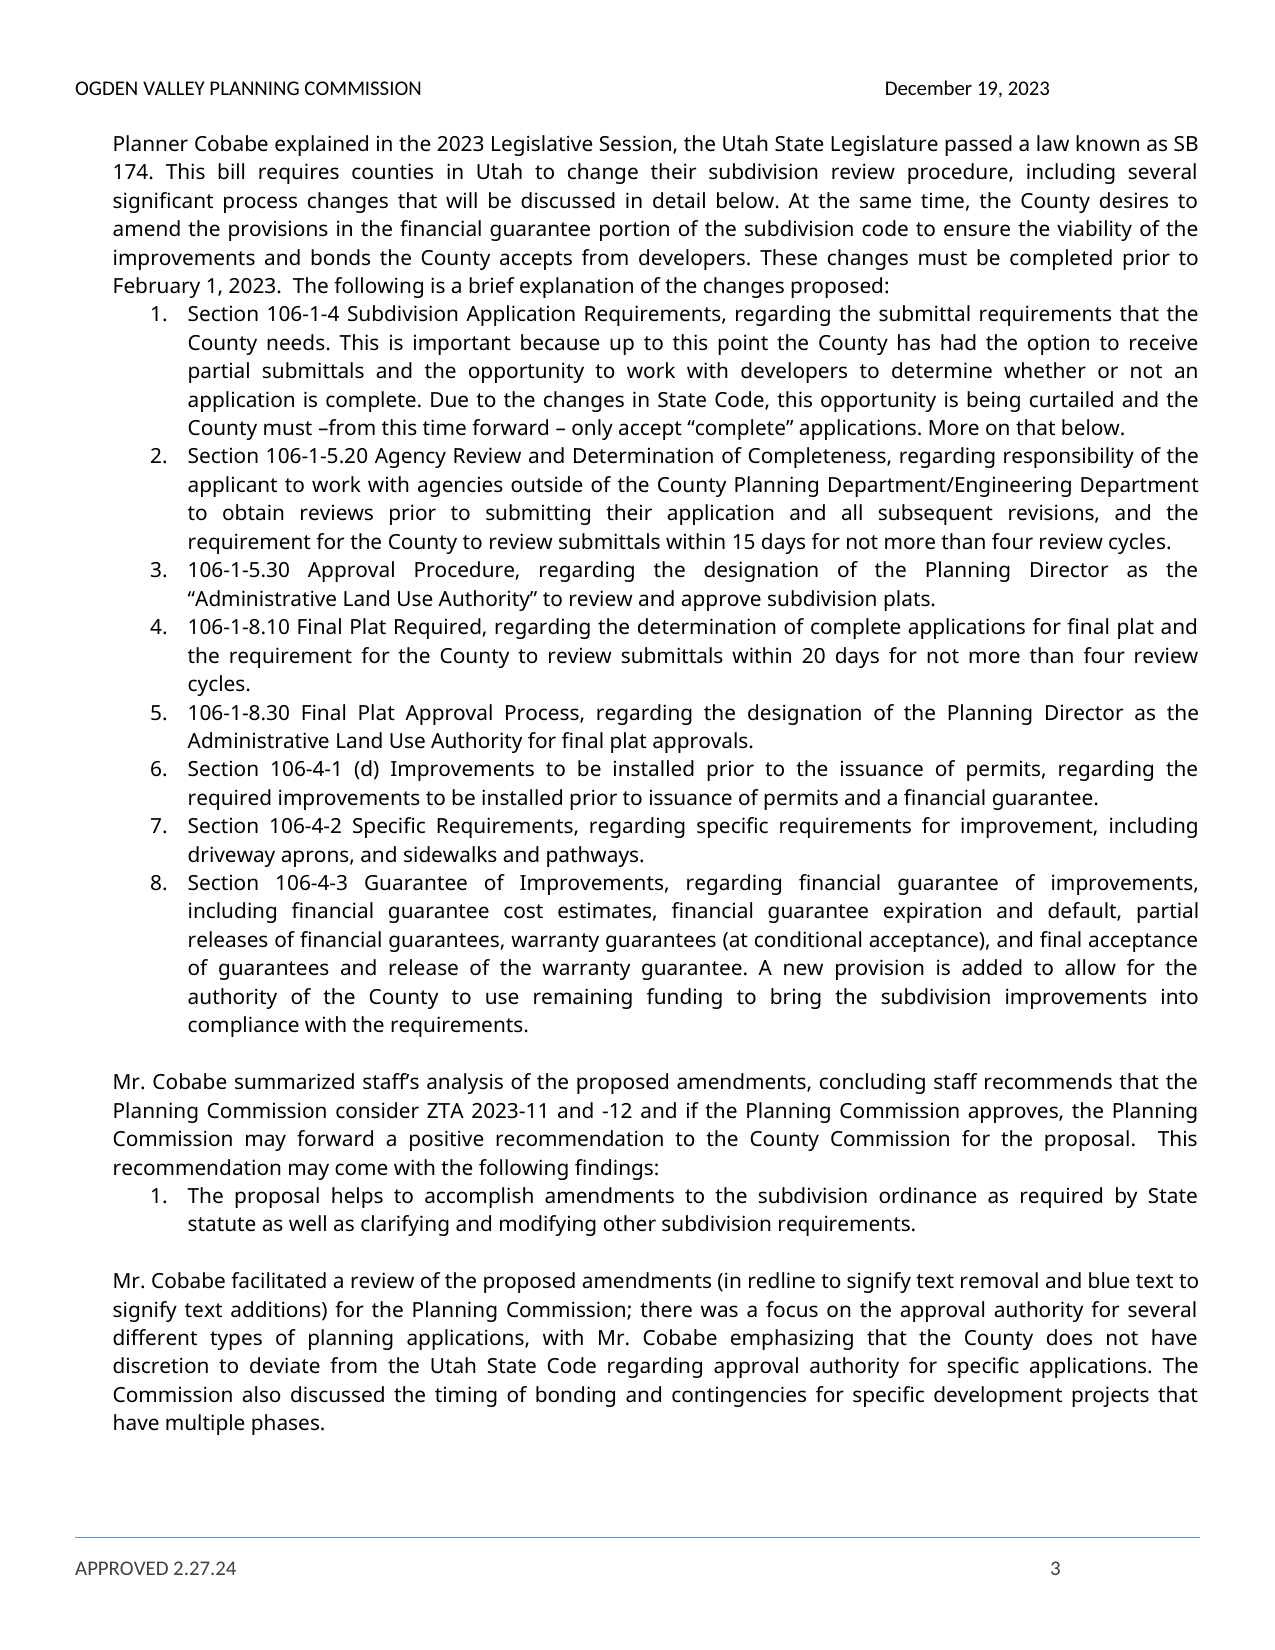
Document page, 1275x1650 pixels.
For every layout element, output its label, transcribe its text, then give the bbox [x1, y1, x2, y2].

list 106-1-5.30 Approval Procedure, regarding the designation of the Planning Director as the “Administrative Land Use Authority” to review and approve subdivision plats. [150, 555, 1200, 612]
list Section 106-4-1 (d) Improvements to be installed prior to the issuance of permits, regarding the required improvements to be installed prior to issuance of permits and a financial guarantee. [150, 754, 1200, 811]
list 106-1-8.10 Final Plat Required, regarding the determination of complete applications for final plat and the requirement for the County to review submittals within 20 days for not more than four review cycles. [150, 612, 1200, 698]
list Section 106-4-3 Guarantee of Improvements, regarding financial guarantee of improvements, including financial guarantee cost estimates, financial guarantee expiration and default, partial releases of financial guarantees, warranty guarantees (at conditional acceptance), and final acceptance of guarantees and release of the warranty guarantee. A new provision is added to allow for the authority of the County to use remaining funding to bring the subdivision improvements into compliance with the requirements. [150, 868, 1200, 1039]
text Mr. Cobabe facilitated a review of the proposed amendments (in redline to signify text removal and blue text to signify text additions) for the Planning Commission; there was a focus on the approval authority for several different types of planning applications, with Mr. Cobabe emphasizing that the County does not have discretion to deviate from the Utah State Code regarding approval authority for specific applications. The Commission also discussed the timing of bonding and contingencies for specific development projects that have multiple phases. [112, 1266, 1200, 1437]
list Section 106-1-5.20 Agency Review and Determination of Completeness, regarding responsibility of the applicant to work with agencies outside of the County Planning Department/Engineering Department to obtain reviews prior to submitting their application and all subsequent revisions, and the requirement for the County to review submittals within 15 days for not more than four review cycles. [150, 442, 1200, 555]
list The proposal helps to accomplish amendments to the subdivision ordinance as required by State statute as well as clarifying and modifying other subdivision requirements. [150, 1181, 1200, 1238]
list 106-1-8.30 Final Plat Approval Process, regarding the designation of the Planning Director as the Administrative Land Use Authority for final plat approvals. [150, 698, 1200, 754]
text Mr. Cobabe summarized staff’s analysis of the proposed amendments, concluding staff recommends that the Planning Commission consider ZTA 2023-11 and -12 and if the Planning Commission approves, the Planning Commission may forward a positive recommendation to the County Commission for the proposal. This recommendation may come with the following findings: [112, 1067, 1200, 1181]
text Planner Cobabe explained in the 2023 Legislative Session, the Utah State Legislature passed a law known as SB 174. This bill requires counties in Utah to change their subdivision review procedure, including several significant process changes that will be discussed in detail below. At the same time, the County desires to amend the provisions in the financial guarantee portion of the subdivision code to ensure the viability of the improvements and bonds the County accepts from developers. These changes must be completed prior to February 1, 2023. The following is a brief explanation of the changes proposed: [112, 129, 1200, 299]
list Section 106-1-4 Subdivision Application Requirements, regarding the submittal requirements that the County needs. This is important because up to this point the County has had the option to receive partial submittals and the opportunity to work with developers to determine whether or not an application is complete. Due to the changes in State Code, this opportunity is being curtailed and the County must –from this time forward – only accept “complete” applications. More on that below. [150, 299, 1200, 442]
list Section 106-4-2 Specific Requirements, regarding specific requirements for improvement, including driveway aprons, and sidewalks and pathways. [150, 811, 1200, 868]
